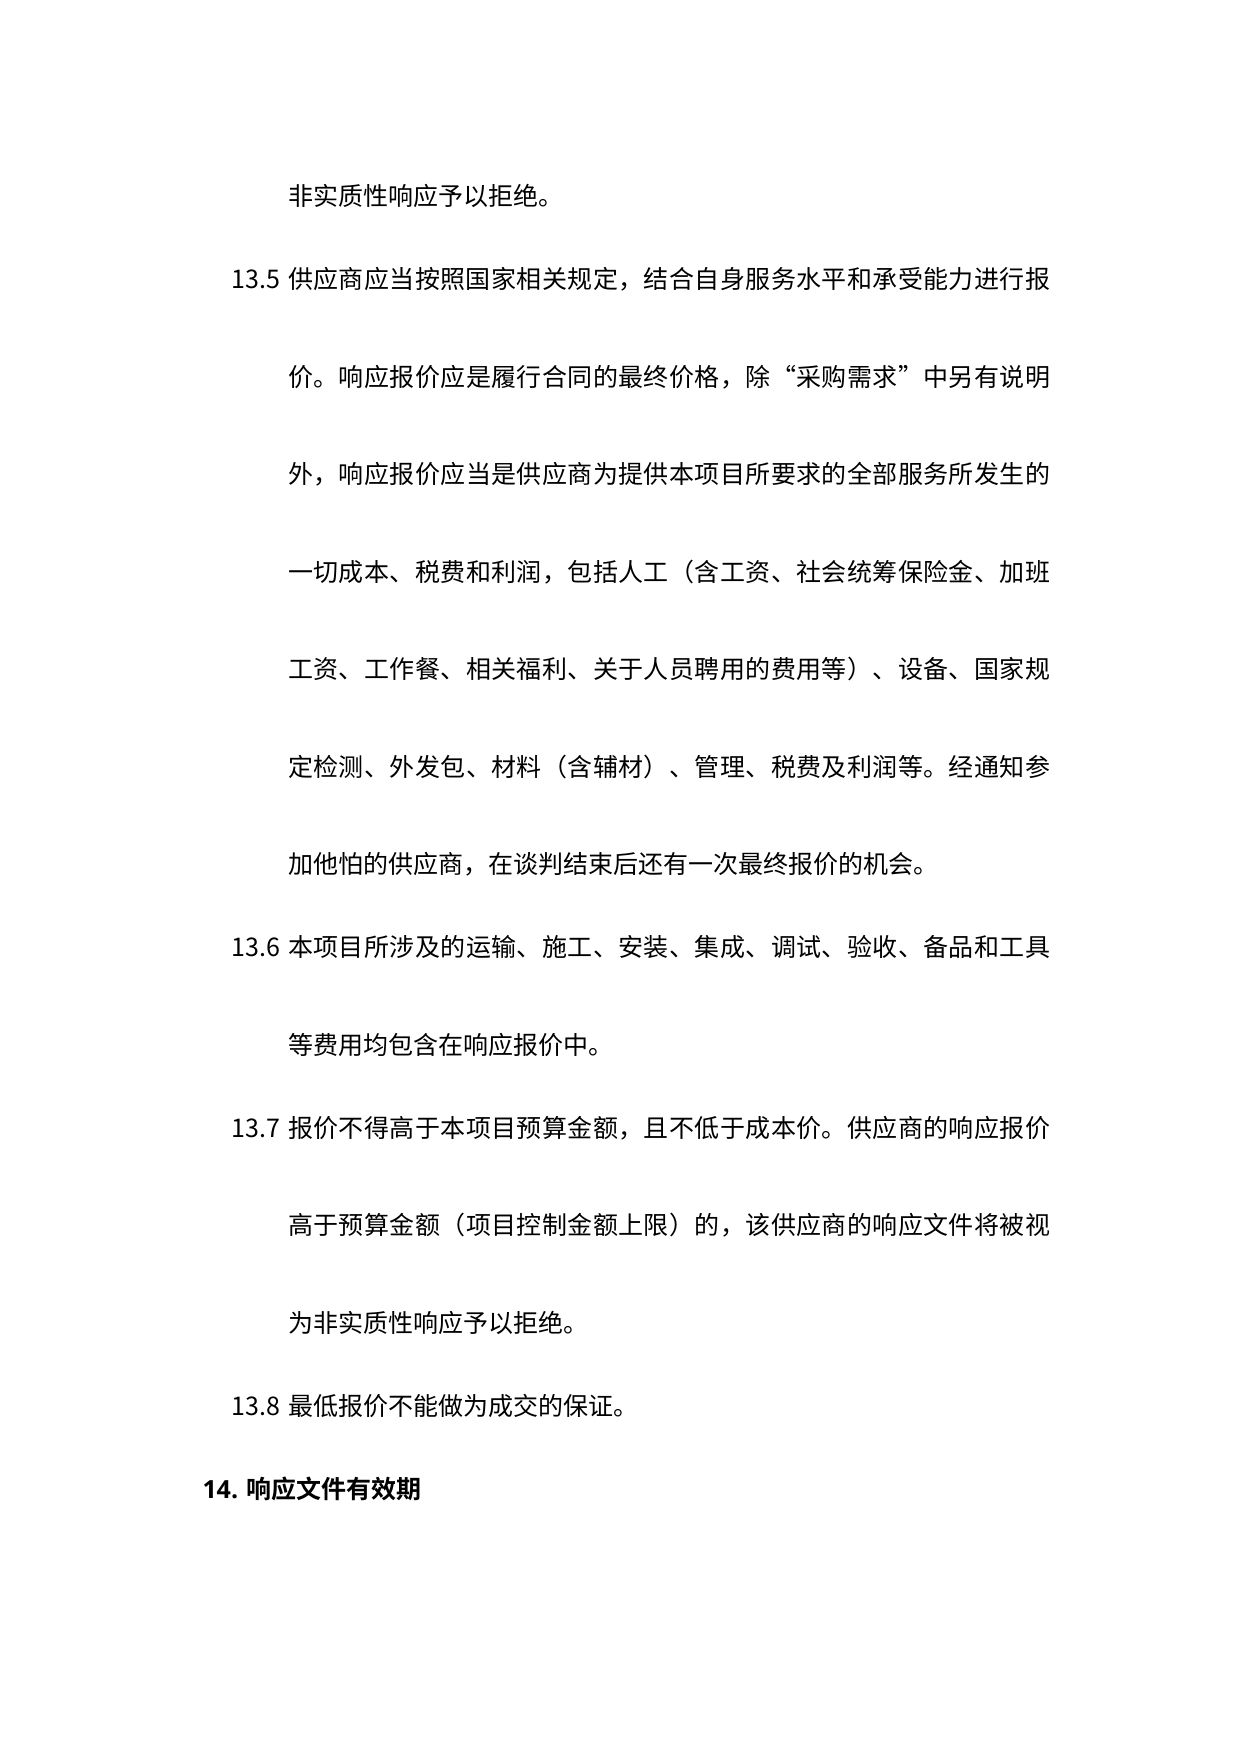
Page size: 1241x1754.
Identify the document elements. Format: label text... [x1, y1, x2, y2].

list 供应商应当按照国家相关规定，结合自身服务水平和承受能力进行报价。响应报价应是履行合同的最终价格，除“采购需求”中另有说明外，响应报价应当是供应商为提供本项目所要求的全部服务所发生的一切成本、税费和利润，包括人工（含工资、社会统筹保险金、加班工资、工作餐、相关福利、关于人员聘用的费用等）、设备、国家规定检测、外发包、材料（含辅材）、管理、税费及利润等。经通知参加他怕的供应商，在谈判结束后还有一次最终报价的机会。 [231, 245, 1053, 895]
list 本项目所涉及的运输、施工、安装、集成、调试、验收、备品和工具等费用均包含在响应报价中。 [231, 913, 1053, 1076]
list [231, 162, 1053, 227]
list 响应文件有效期 [202, 1455, 1053, 1520]
list 最低报价不能做为成交的保证。 [231, 1372, 1053, 1437]
list 报价不得高于本项目预算金额，且不低于成本价。供应商的响应报价高于预算金额（项目控制金额上限）的，该供应商的响应文件将被视为非实质性响应予以拒绝。 [231, 1094, 1053, 1354]
